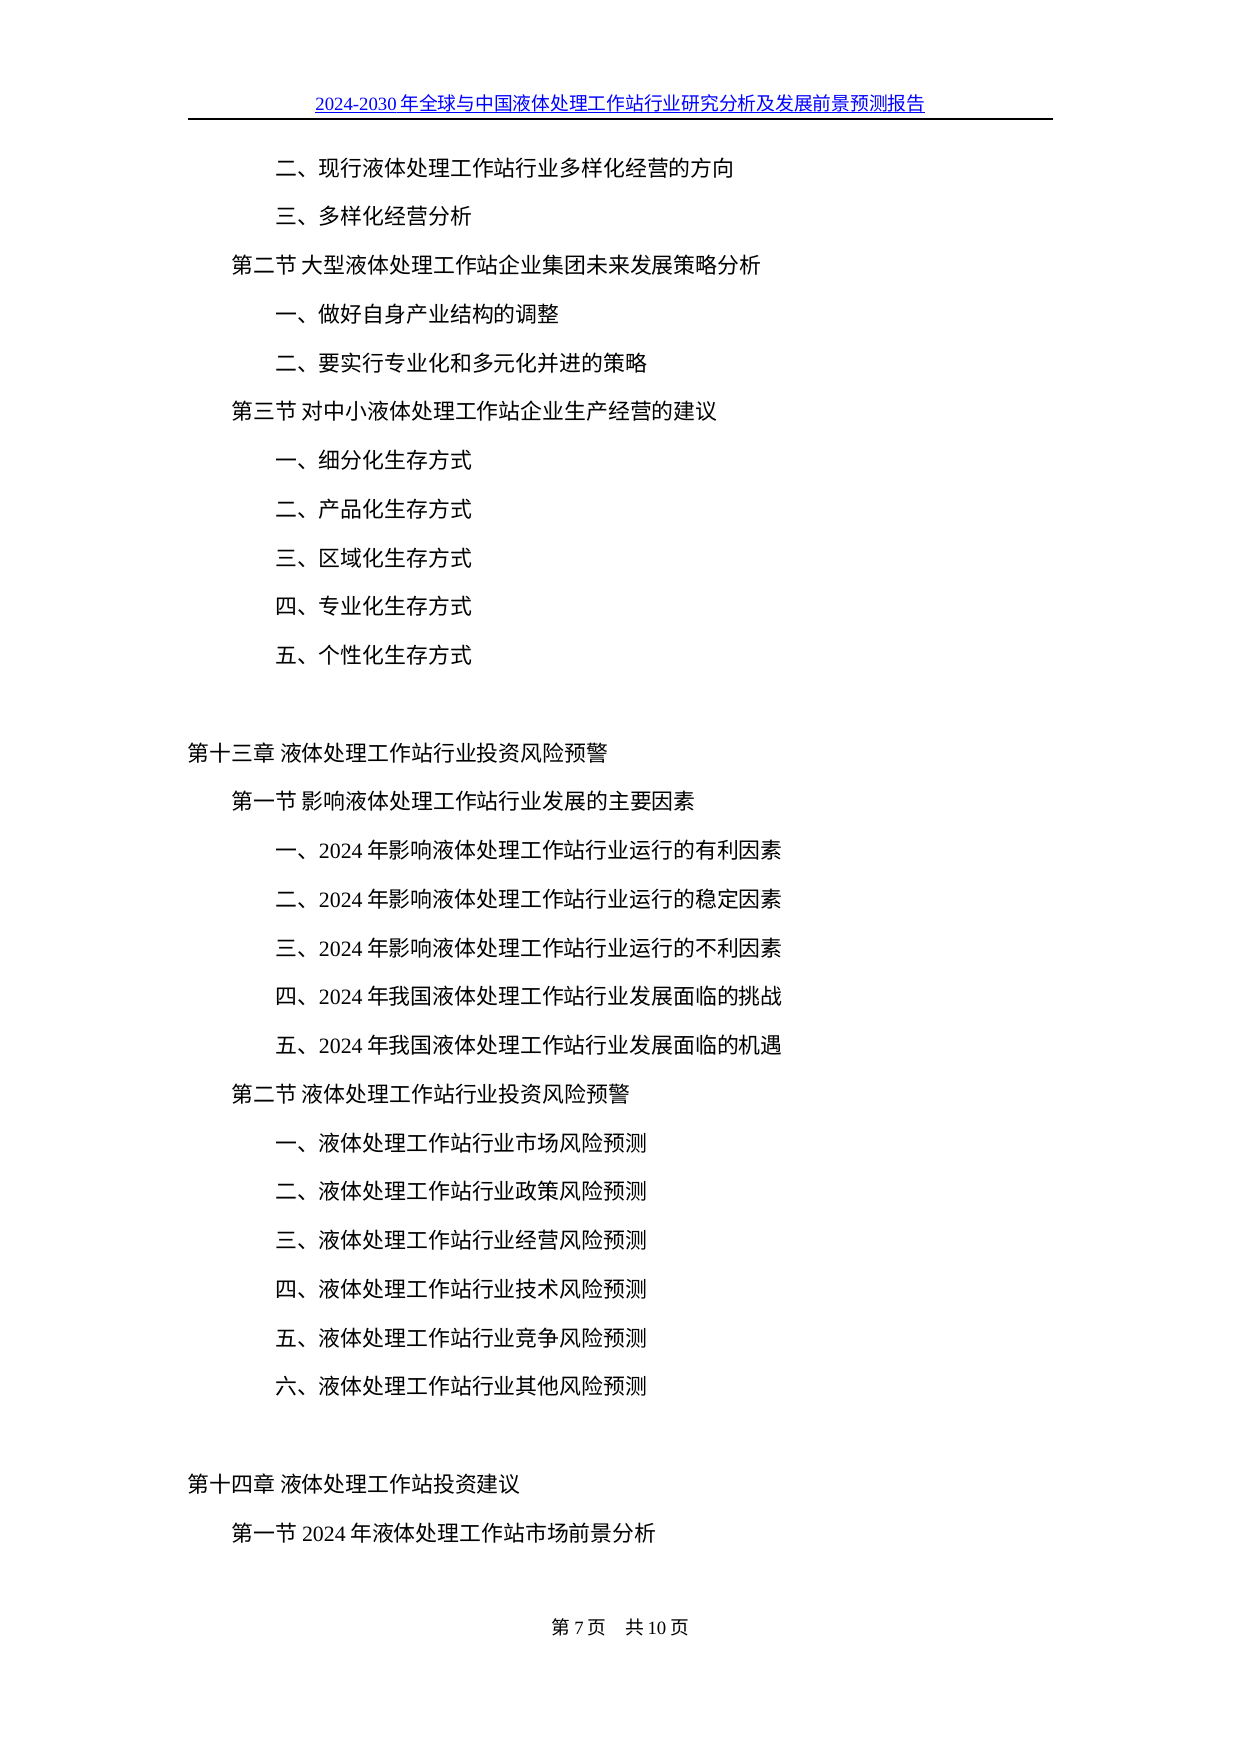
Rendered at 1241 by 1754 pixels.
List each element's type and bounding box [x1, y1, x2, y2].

text [187, 150, 1053, 1548]
